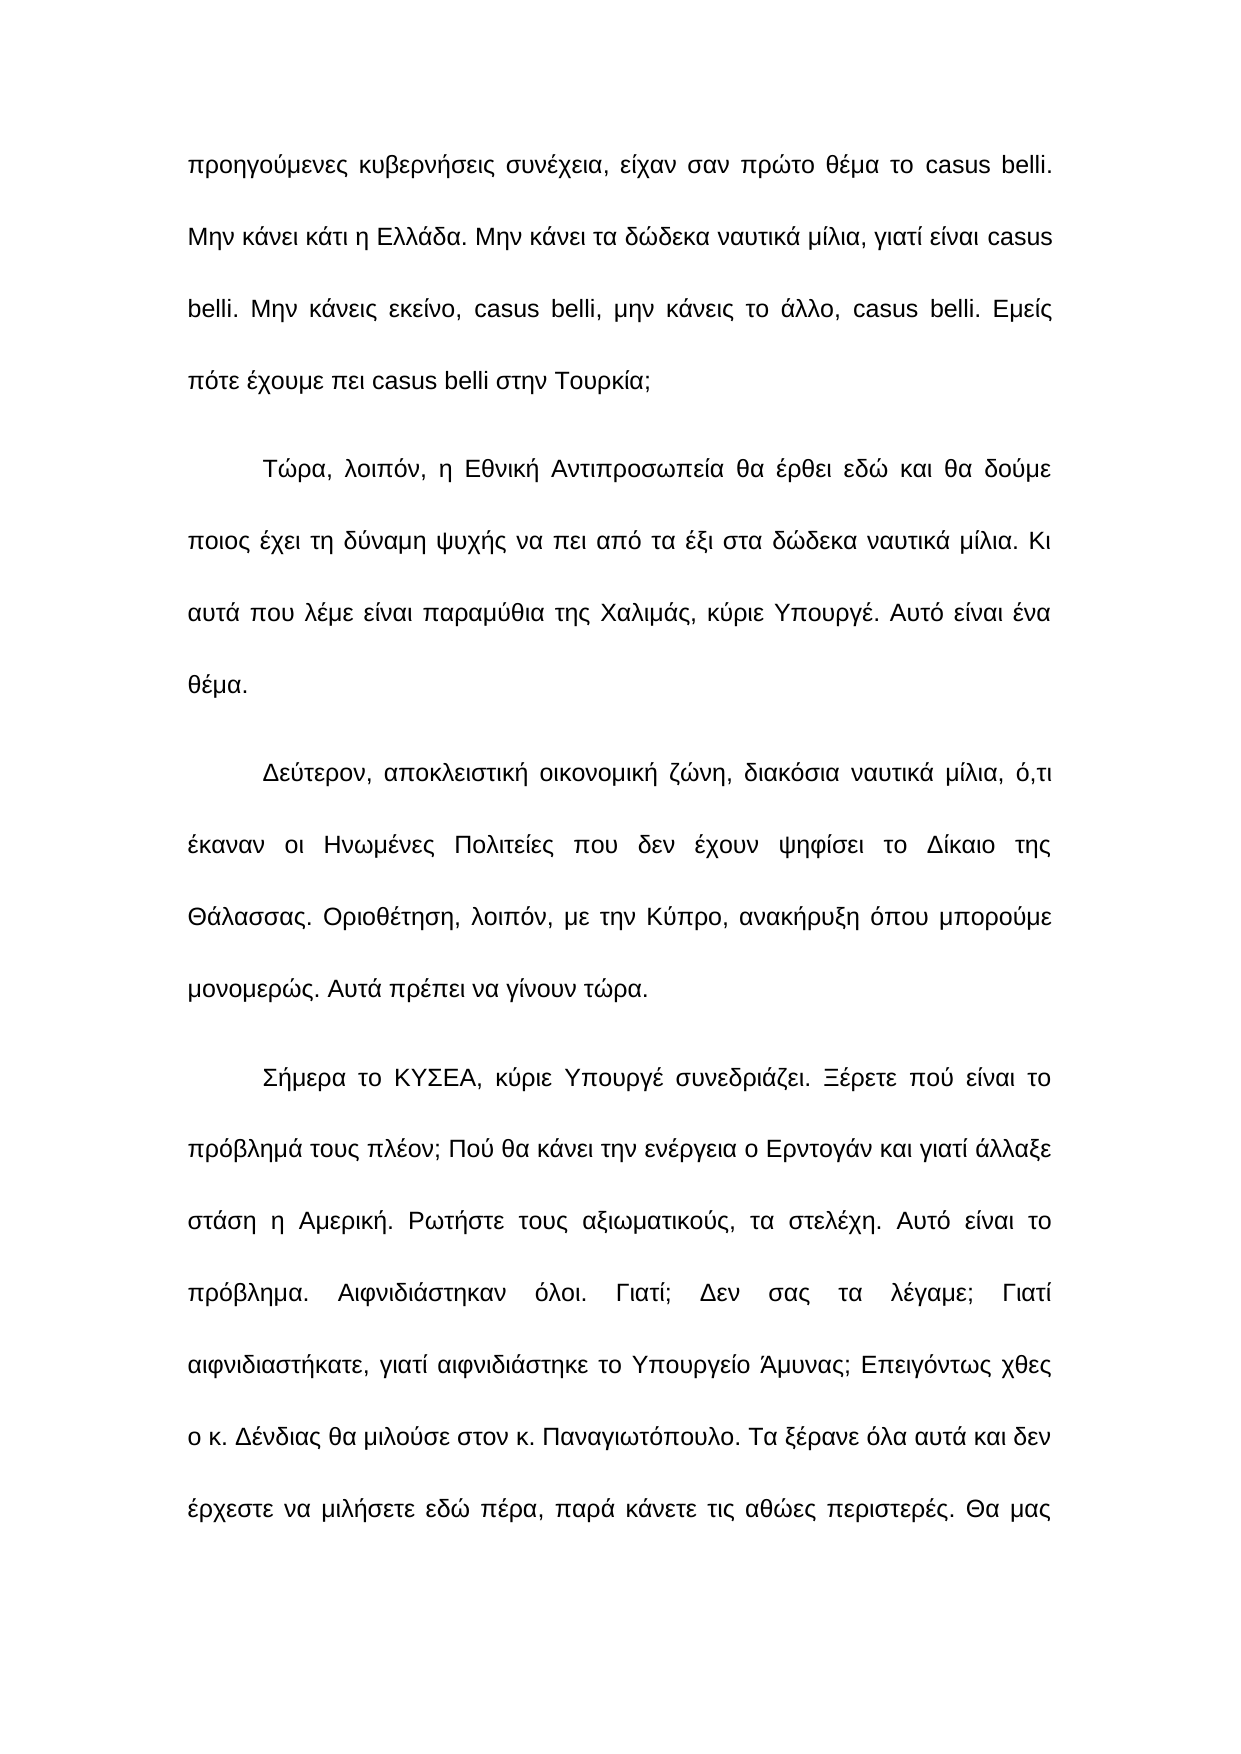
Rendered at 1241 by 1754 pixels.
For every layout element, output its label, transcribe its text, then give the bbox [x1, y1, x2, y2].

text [187, 150, 1053, 394]
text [187, 1062, 1053, 1522]
text Δεύτερον, αποκλειστική οικονομική ζώνη, διακόσια ναυτικά μίλια, ό,τι έκαναν οι Ηνωμένες Πολιτείες που δεν έχουν ψηφίσει το Δίκαιο της Θάλασσας. Οριοθέτηση, λοιπόν, με την Κύπρο, ανακήρυξη όπου μπορούμε μονομερώς. Αυτά πρέπει να γίνουν τώρα. [187, 758, 1053, 1003]
text Τώρα, λοιπόν, η Εθνική Αντιπροσωπεία θα έρθει εδώ και θα δούμε ποιος έχει τη δύναμη ψυχής να πει από τα έξι στα δώδεκα ναυτικά μίλια. Κι αυτά που λέμε είναι παραμύθια της Χαλιμάς, κύριε Υπουργέ. Αυτό είναι ένα θέμα. [187, 454, 1053, 698]
